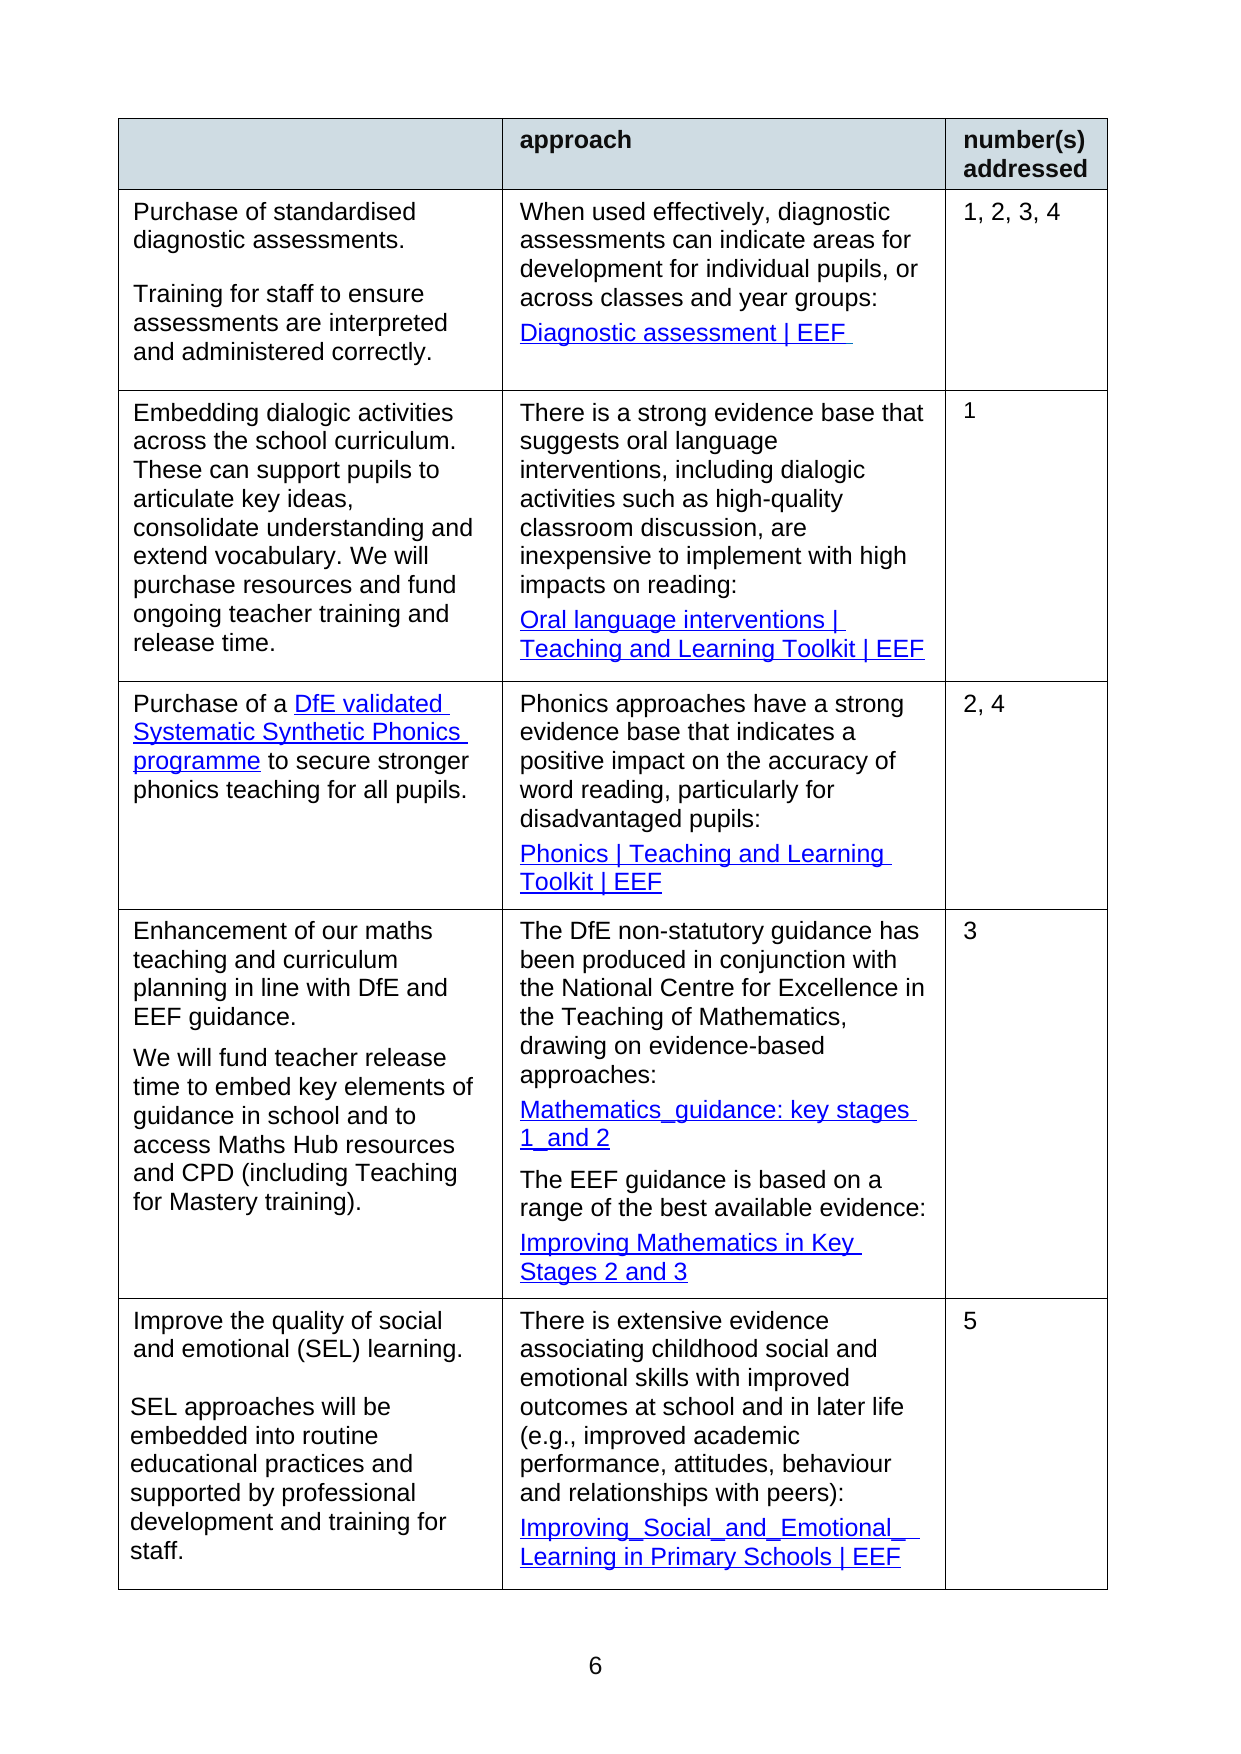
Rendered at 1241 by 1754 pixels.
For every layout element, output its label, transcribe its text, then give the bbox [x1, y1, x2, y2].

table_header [503, 119, 945, 189]
table_header Activity [119, 119, 502, 189]
table_cell 1, 2, 3, 4 [946, 190, 1107, 390]
table_cell Improve the quality of social and emotional (SEL) learning. SEL approaches will be embedded into routine educational practices and supported by professional development and training for staff. [119, 1299, 502, 1589]
table_cell The DfE non-statutory guidance has been produced in conjunction with the National Centre for Excellence in the Teaching of Mathematics, drawing on evidence-based approaches: Mathematics_guidance: key stages 1_and 2 The EEF guidance is based on a range of the best available evidence: Improving Mathematics in Key Stages 2 and 3 [503, 910, 945, 1298]
table_cell There is a strong evidence base that suggests oral language interventions, including dialogic activities such as high-quality classroom discussion, are inexpensive to implement with high impacts on reading: Oral language interventions | Teaching and Learning Toolkit | EEF [503, 391, 945, 681]
table_cell Enhancement of our maths teaching and curriculum planning in line with DfE and EEF guidance. We will fund teacher release time to embed key elements of guidance in school and to access Maths Hub resources and CPD (including Teaching for Mastery training). [119, 910, 502, 1298]
table_cell When used effectively, diagnostic assessments can indicate areas for development for individual pupils, or across classes and year groups: Diagnostic assessment | EEF [503, 190, 945, 390]
table_cell Purchase of a DfE validated Systematic Synthetic Phonics programme to secure stronger phonics teaching for all pupils. [119, 682, 502, 908]
table_cell Phonics approaches have a strong evidence base that indicates a positive impact on the accuracy of word reading, particularly for disadvantaged pupils: Phonics | Teaching and Learning Toolkit | EEF [503, 682, 945, 908]
table_cell Purchase of standardised diagnostic assessments. Training for staff to ensure assessments are interpreted and administered correctly. [119, 190, 502, 390]
table_cell 3 [946, 910, 1107, 1298]
table_cell 5 [946, 1299, 1107, 1589]
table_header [946, 119, 1107, 189]
table_cell Embedding dialogic activities across the school curriculum. These can support pupils to articulate key ideas, consolidate understanding and extend vocabulary. We will purchase resources and fund ongoing teacher training and release time. [119, 391, 502, 681]
table_cell There is extensive evidence associating childhood social and emotional skills with improved outcomes at school and in later life (e.g., improved academic performance, attitudes, behaviour and relationships with peers): Improving_Social_and_Emotional_ Learning in Primary Schools | EEF [503, 1299, 945, 1589]
table_cell 2, 4 [946, 682, 1107, 908]
table_cell 1 [946, 391, 1107, 681]
